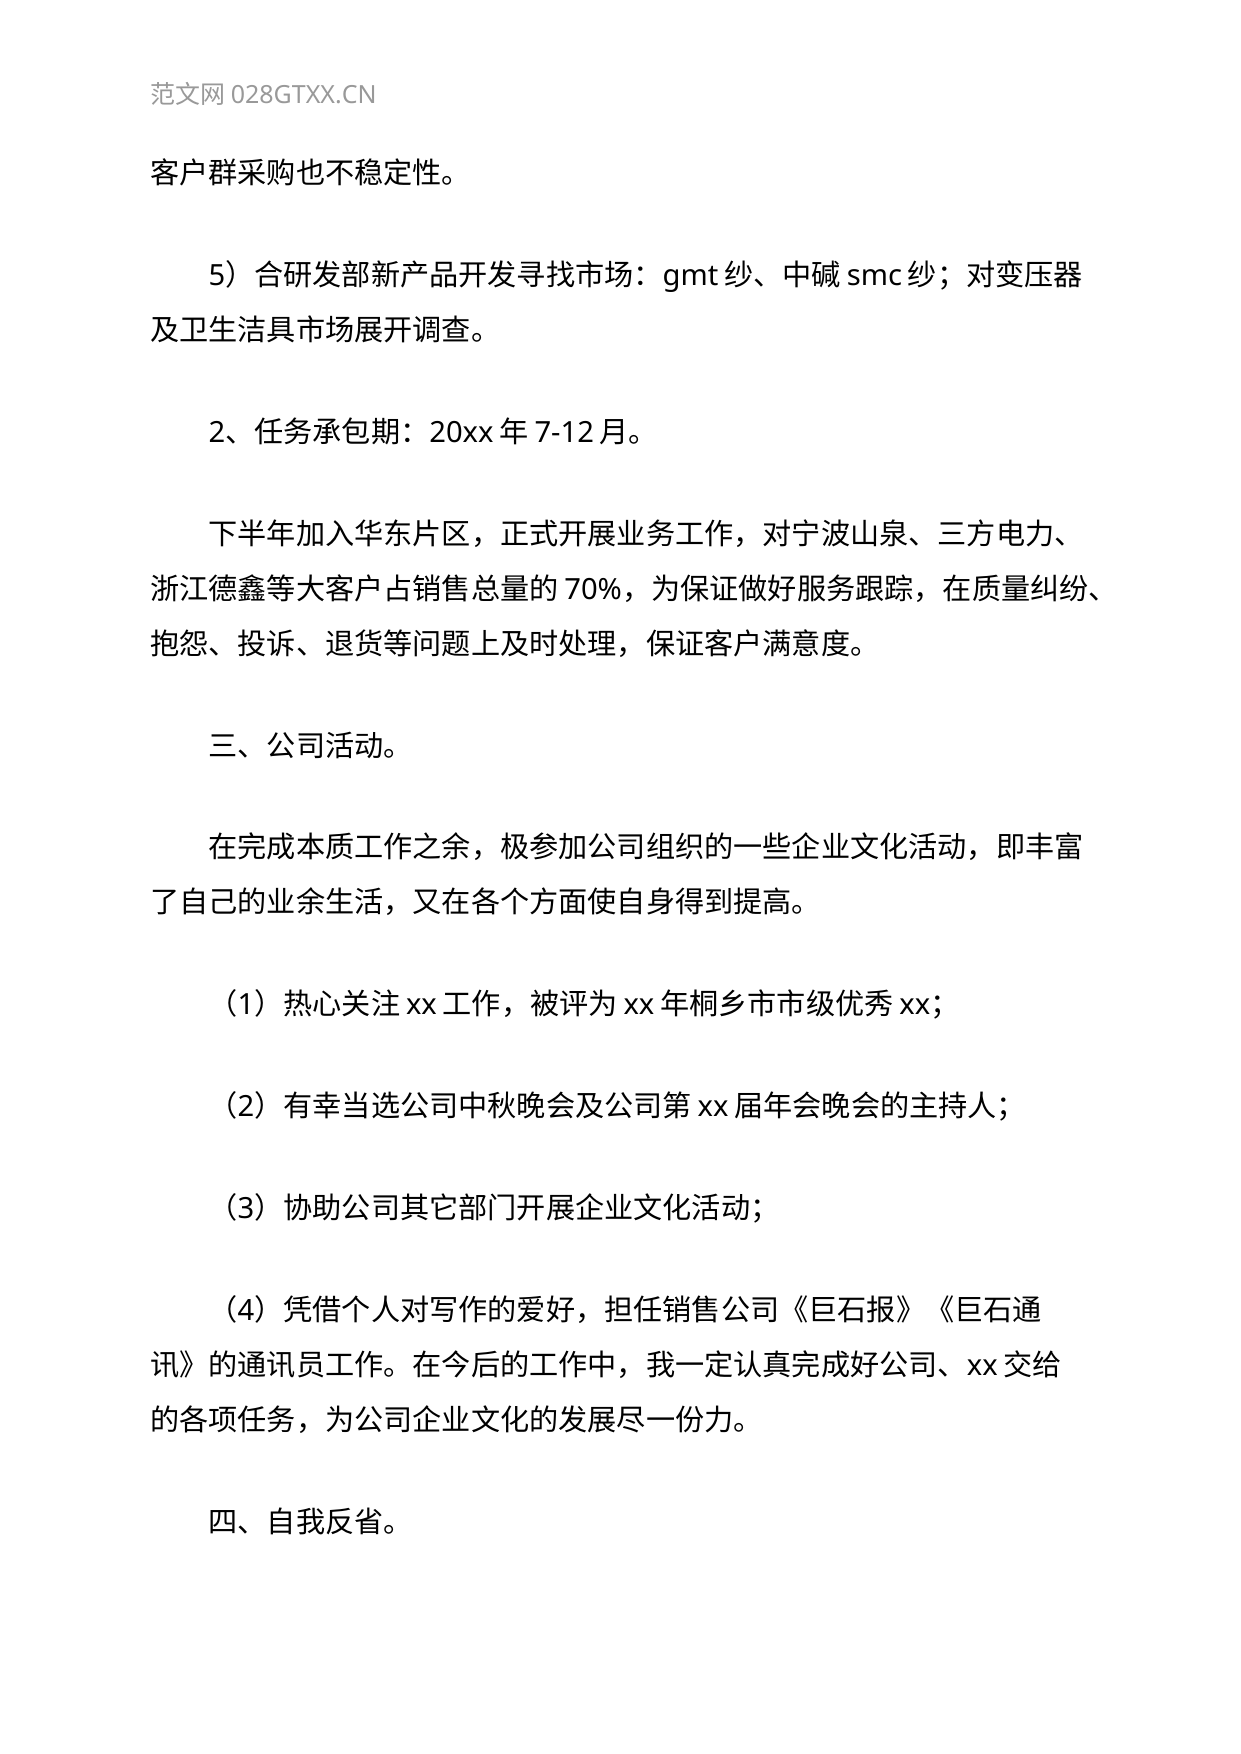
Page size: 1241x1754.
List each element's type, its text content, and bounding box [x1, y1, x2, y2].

text （4）凭借个人对写作的爱好，担任销售公司《巨石报》《巨石通讯》的通讯员工作。在今后的工作中，我一定认真完成好公司、xx交给的各项任务，为公司企业文化的发展尽一份力。 [150, 1287, 1090, 1439]
text 三、公司活动。 [150, 722, 1090, 764]
text 2、任务承包期：20xx年7-12月。 [150, 408, 1090, 451]
text 下半年加入华东片区，正式开展业务工作，对宁波山泉、三方电力、浙江德鑫等大客户占销售总量的70%，为保证做好服务跟踪，在质量纠纷、抱怨、投诉、退货等问题上及时处理，保证客户满意度。 [150, 511, 1090, 663]
text （1）热心关注xx工作，被评为xx年桐乡市市级优秀xx； [150, 981, 1090, 1023]
text 5）合研发部新产品开发寻找市场：gmt纱、中碱smc纱；对变压器及卫生洁具市场展开调查。 [150, 252, 1090, 349]
text 在完成本质工作之余，极参加公司组织的一些企业文化活动，即丰富了自己的业余生活，又在各个方面使自身得到提高。 [150, 824, 1090, 921]
text 四、自我反省。 [150, 1498, 1090, 1541]
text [150, 150, 1090, 192]
text （2）有幸当选公司中秋晚会及公司第xx届年会晚会的主持人； [150, 1083, 1090, 1125]
text （3）协助公司其它部门开展企业文化活动； [150, 1184, 1090, 1227]
